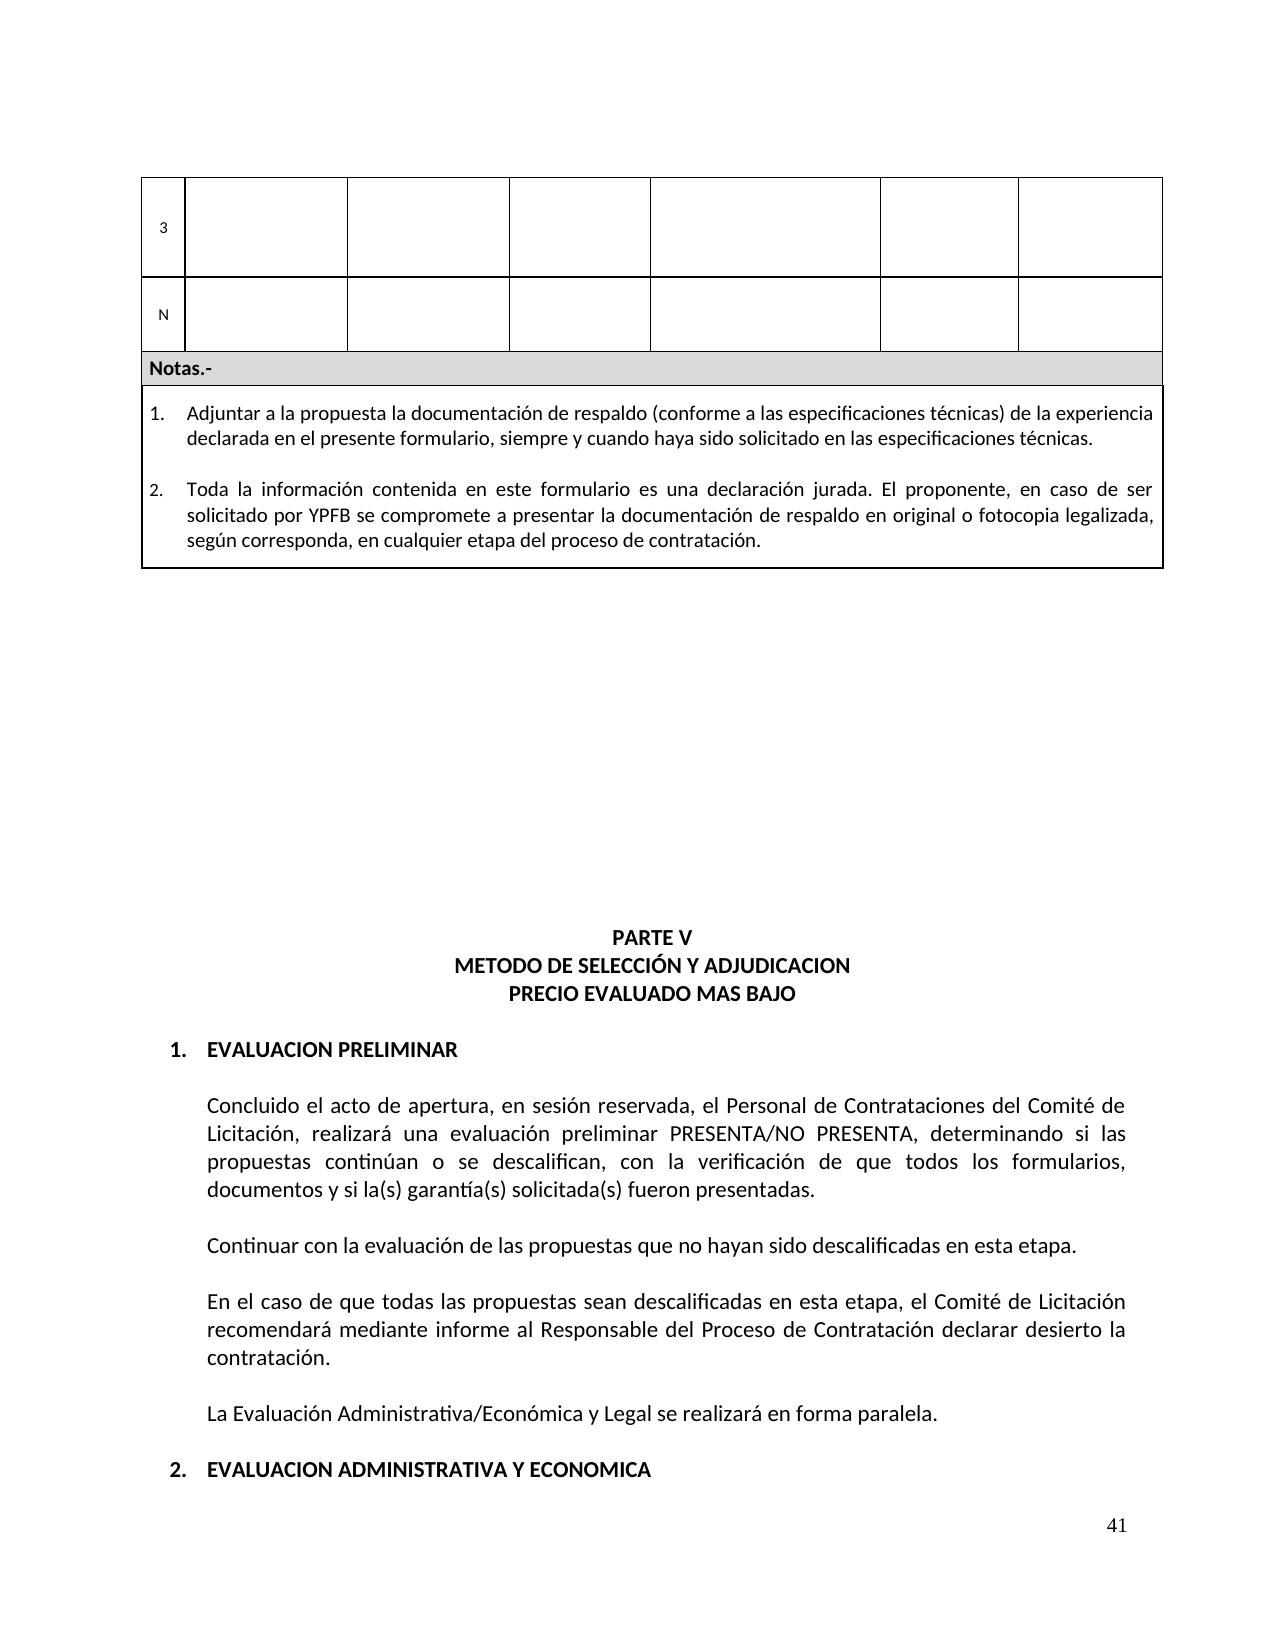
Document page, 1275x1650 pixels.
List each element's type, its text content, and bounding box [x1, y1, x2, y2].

table_cell [651, 278, 880, 351]
table_cell [1019, 178, 1162, 276]
table_cell [1019, 278, 1162, 351]
table_cell [510, 278, 650, 351]
table_cell Adjuntar a la propuesta la documentación de respaldo (conforme a las especificaciones técnicas) de la experiencia declarada en el presente formulario, siempre y cuando haya sido solicitado en las especificaciones técnicas. Toda la información contenida en este formulario es una declaración jurada. El proponente, en caso de ser solicitado por YPFB se compromete a presentar la documentación de respaldo en original o fotocopia legalizada, según corresponda, en cualquier etapa del proceso de contratación. [143, 386, 1162, 567]
table_cell N [142, 278, 184, 351]
text Concluido el acto de apertura, en sesión reservada, el Personal de Contrataciones del Comité de Licitación, realizará una evaluación preliminar PRESENTA/NO PRESENTA, determinando si las propuestas continúan o se descalifican, con la verificación de que todos los formularios, documentos y si la(s) garantía(s) solicitada(s) fueron presentadas. [207, 1091, 1127, 1203]
table_cell [651, 178, 880, 276]
list EVALUACION PRELIMINAR [169, 1035, 1127, 1063]
text PRECIO EVALUADO MAS BAJO [177, 979, 1127, 1007]
table_cell Notas.- [142, 352, 1162, 385]
table_cell [510, 178, 650, 276]
table_cell [881, 278, 1018, 351]
text La Evaluación Administrativa/Económica y Legal se realizará en forma paralela. [207, 1399, 1127, 1428]
table_cell [881, 178, 1018, 276]
text Continuar con la evaluación de las propuestas que no hayan sido descalificadas en esta etapa. [207, 1231, 1127, 1259]
table_cell 3 [142, 178, 184, 276]
table_cell [186, 178, 347, 276]
table_cell [186, 278, 347, 351]
table_cell [348, 278, 509, 351]
text METODO DE SELECCIÓN Y ADJUDICACION [177, 951, 1127, 979]
text PARTE V [177, 923, 1127, 951]
list EVALUACION ADMINISTRATIVA Y ECONOMICA [169, 1456, 1127, 1484]
text En el caso de que todas las propuestas sean descalificadas en esta etapa, el Comité de Licitación recomendará mediante informe al Responsable del Proceso de Contratación declarar desierto la contratación. [207, 1287, 1127, 1372]
table_cell [348, 178, 509, 276]
